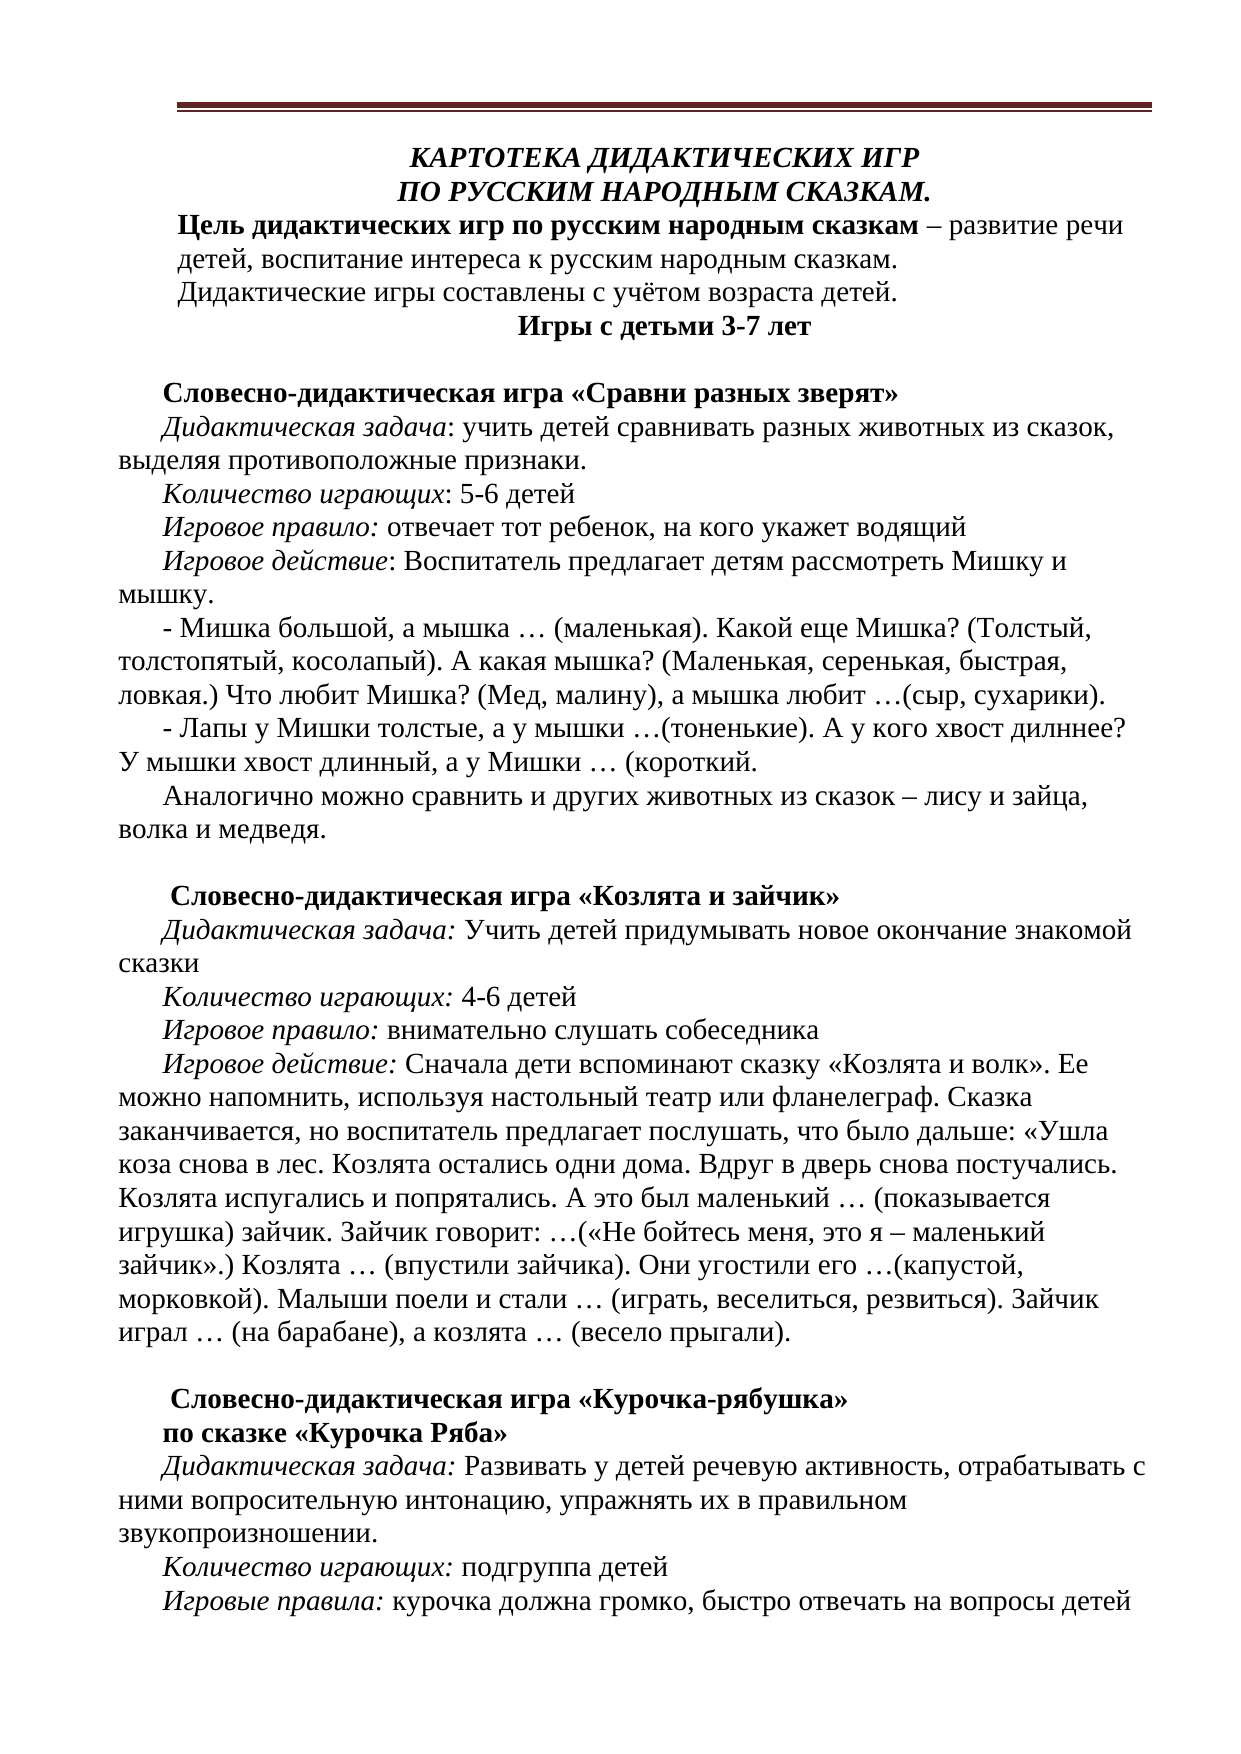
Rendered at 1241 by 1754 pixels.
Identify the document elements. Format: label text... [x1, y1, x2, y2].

text Словесно-дидактическая игра «Сравни разных зверят» [118, 375, 1152, 409]
text Количество играющих: 5-6 детей [118, 476, 1152, 509]
text Игровые правила: курочка должна громко, быстро отвечать на вопросы детей [118, 1583, 1152, 1616]
text Дидактическая задача: Развивать у детей речевую активность, отрабатывать с ними вопросительную интонацию, упражнять их в правильном звукопроизношении. [118, 1448, 1152, 1549]
text КАРТОТЕКА ДИДАКТИЧЕСКИХ ИГР [177, 140, 1152, 174]
text по сказке «Курочка Ряба» [118, 1415, 1152, 1448]
text - Лапы у Мишки толстые, а у мышки …(тоненькие). А у кого хвост дилннее? У мышки хвост длинный, а у Мишки … (короткий. [118, 711, 1152, 778]
text Игровое правило: отвечает тот ребенок, на кого укажет водящий [118, 509, 1152, 543]
text Количество играющих: подгруппа детей [118, 1549, 1152, 1583]
text Словесно-дидактическая игра «Козлята и зайчик» [118, 878, 1152, 912]
text Игровое действие: Воспитатель предлагает детям рассмотреть Мишку и мышку. [118, 543, 1152, 610]
text ПО РУССКИМ НАРОДНЫМ СКАЗКАМ. [177, 174, 1152, 207]
text - Мишка большой, а мышка … (маленькая). Какой еще Мишка? (Толстый, толстопятый, косолапый). А какая мышка? (Маленькая, серенькая, быстрая, ловкая.) Что любит Мишка? (Мед, малину), а мышка любит …(сыр, сухарики). [118, 610, 1152, 711]
text Дидактическая задача: Учить детей придумывать новое окончание знакомой сказки [118, 912, 1152, 979]
text Аналогично можно сравнить и других животных из сказок – лису и зайца, волка и медведя. [118, 778, 1152, 845]
text Игры с детьми 3-7 лет [177, 308, 1152, 342]
text Игровое правило: внимательно слушать собеседника [118, 1012, 1152, 1046]
text Цель дидактических игр по русским народным сказкам – развитие речи детей, воспитание интереса к русским народным сказкам. Дидактические игры составлены с учётом возраста детей. [177, 207, 1152, 308]
text Словесно-дидактическая игра «Курочка-рябушка» [118, 1381, 1152, 1415]
text Игровое действие: Сначала дети вспоминают сказку «Козлята и волк». Ее можно напомнить, используя настольный театр или фланелеграф. Сказка заканчивается, но воспитатель предлагает послушать, что было дальше: «Ушла коза снова в лес. Козлята остались одни дома. Вдруг в дверь снова постучались. Козлята испугались и попрятались. А это был маленький … (показывается игрушка) зайчик. Зайчик говорит: …(«Не бойтесь меня, это я – маленький зайчик».) Козлята … (впустили зайчика). Они угостили его …(капустой, морковкой). Малыши поели и стали … (играть, веселиться, резвиться). Зайчик играл … (на барабане), а козлята … (весело прыгали). [118, 1046, 1152, 1348]
text Количество играющих: 4-6 детей [118, 979, 1152, 1012]
text Дидактическая задача: учить детей сравнивать разных животных из сказок, выделяя противоположные признаки. [118, 409, 1152, 476]
